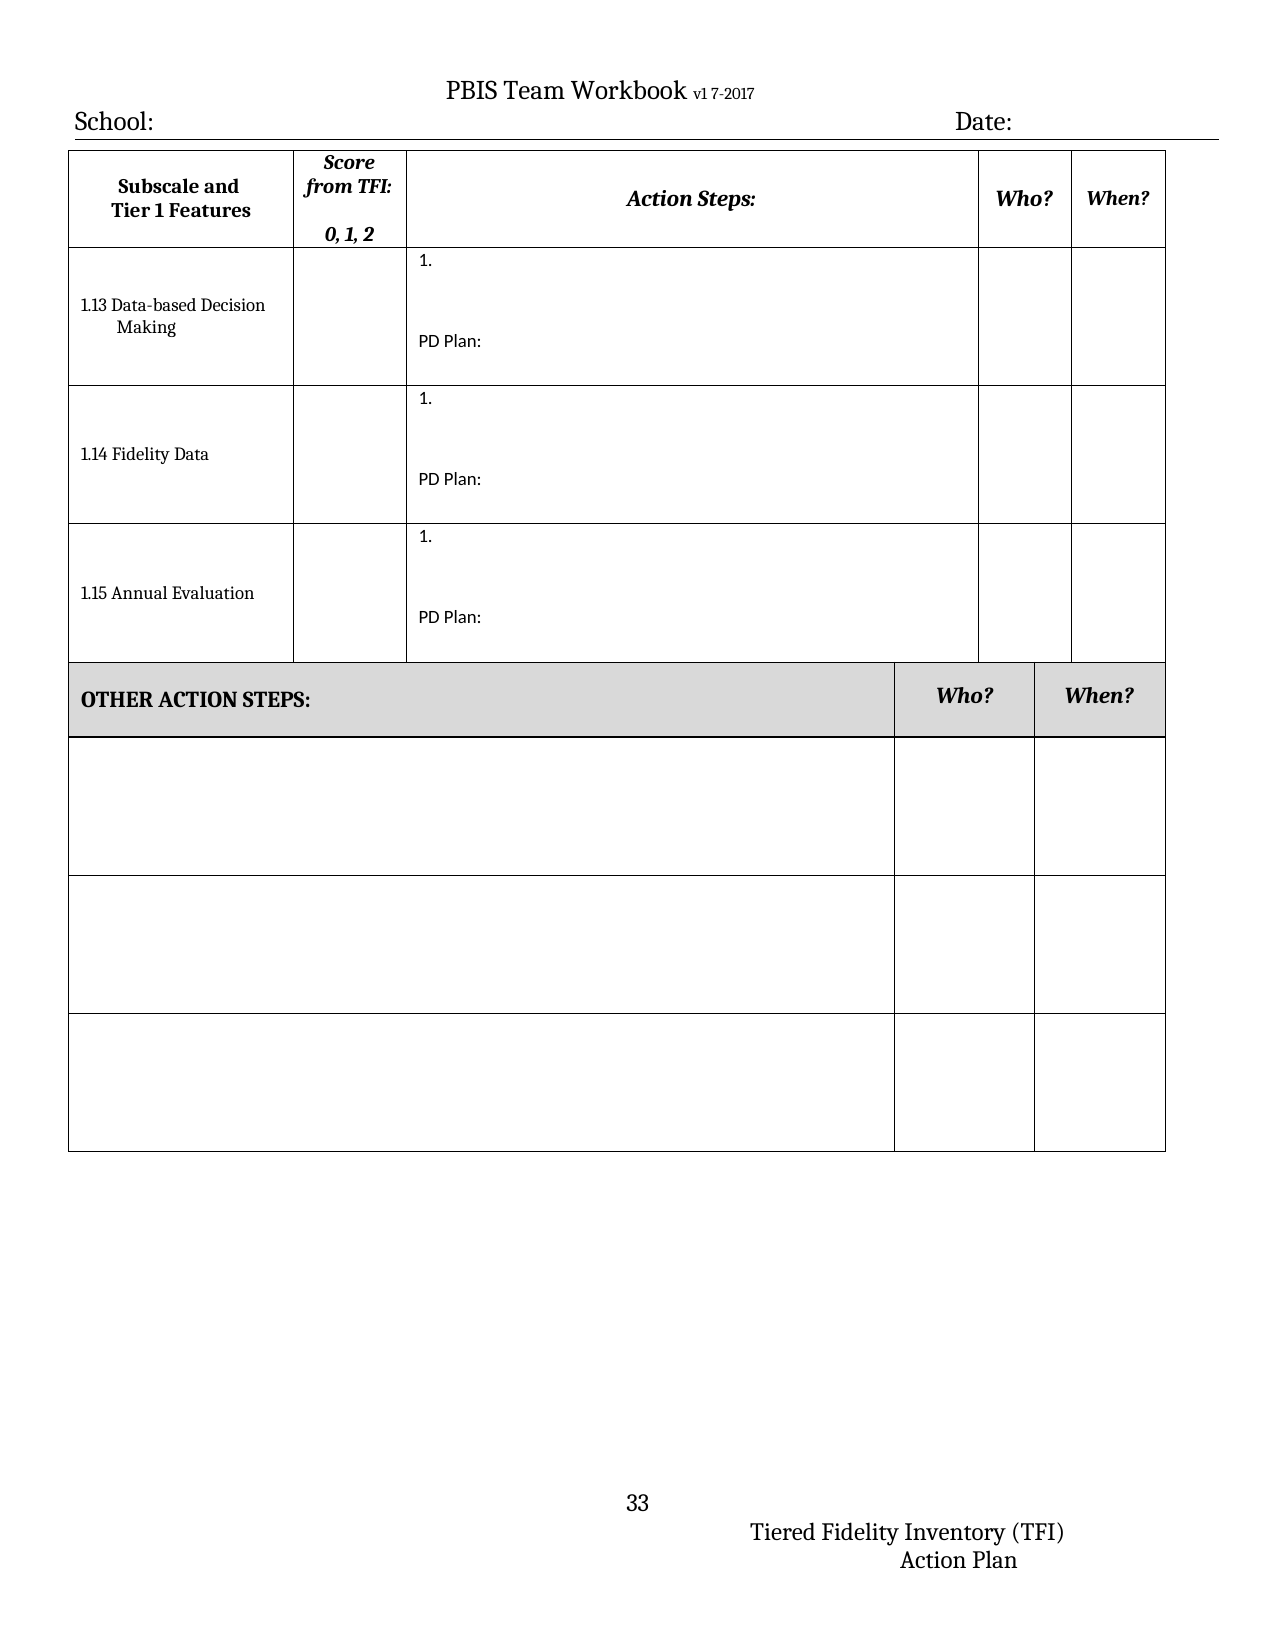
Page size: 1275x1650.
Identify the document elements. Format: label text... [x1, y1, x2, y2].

table_header Score from TFI: 0, 1, 2 [294, 151, 406, 247]
table_cell 1.15 Annual Evaluation [69, 524, 293, 662]
table_header Who? [979, 151, 1071, 247]
table_cell [1035, 738, 1165, 875]
table_cell 1.14 Fidelity Data [69, 386, 293, 523]
table_cell [1035, 876, 1165, 1013]
table_cell 1. PD Plan: [407, 386, 978, 523]
table_cell [895, 1014, 1034, 1151]
table_header Action Steps: [407, 151, 978, 247]
table_cell 1. PD Plan: [407, 524, 978, 662]
table_cell [895, 738, 1034, 875]
table_cell [1072, 386, 1165, 523]
table_cell [294, 524, 406, 662]
table_cell 1. PD Plan: [407, 248, 978, 385]
table_header When? [1072, 151, 1165, 247]
table_cell [294, 248, 406, 385]
table_cell [979, 386, 1071, 523]
table_cell Who? [895, 663, 1034, 736]
table_cell [979, 524, 1071, 662]
table_cell [1035, 1014, 1165, 1151]
table_cell [1072, 524, 1165, 662]
table_cell 1.13 Data-based Decision Making [69, 248, 293, 385]
table_header Subscale and Tier 1 Features [69, 151, 293, 247]
table_cell When? [1035, 663, 1165, 736]
table_cell [294, 386, 406, 523]
table_cell [69, 1014, 894, 1151]
table_cell [979, 248, 1071, 385]
table_cell OTHER ACTION STEPS: [69, 663, 894, 736]
table_cell [69, 876, 894, 1013]
table_cell [69, 738, 894, 875]
table_cell [1072, 248, 1165, 385]
table_cell [895, 876, 1034, 1013]
